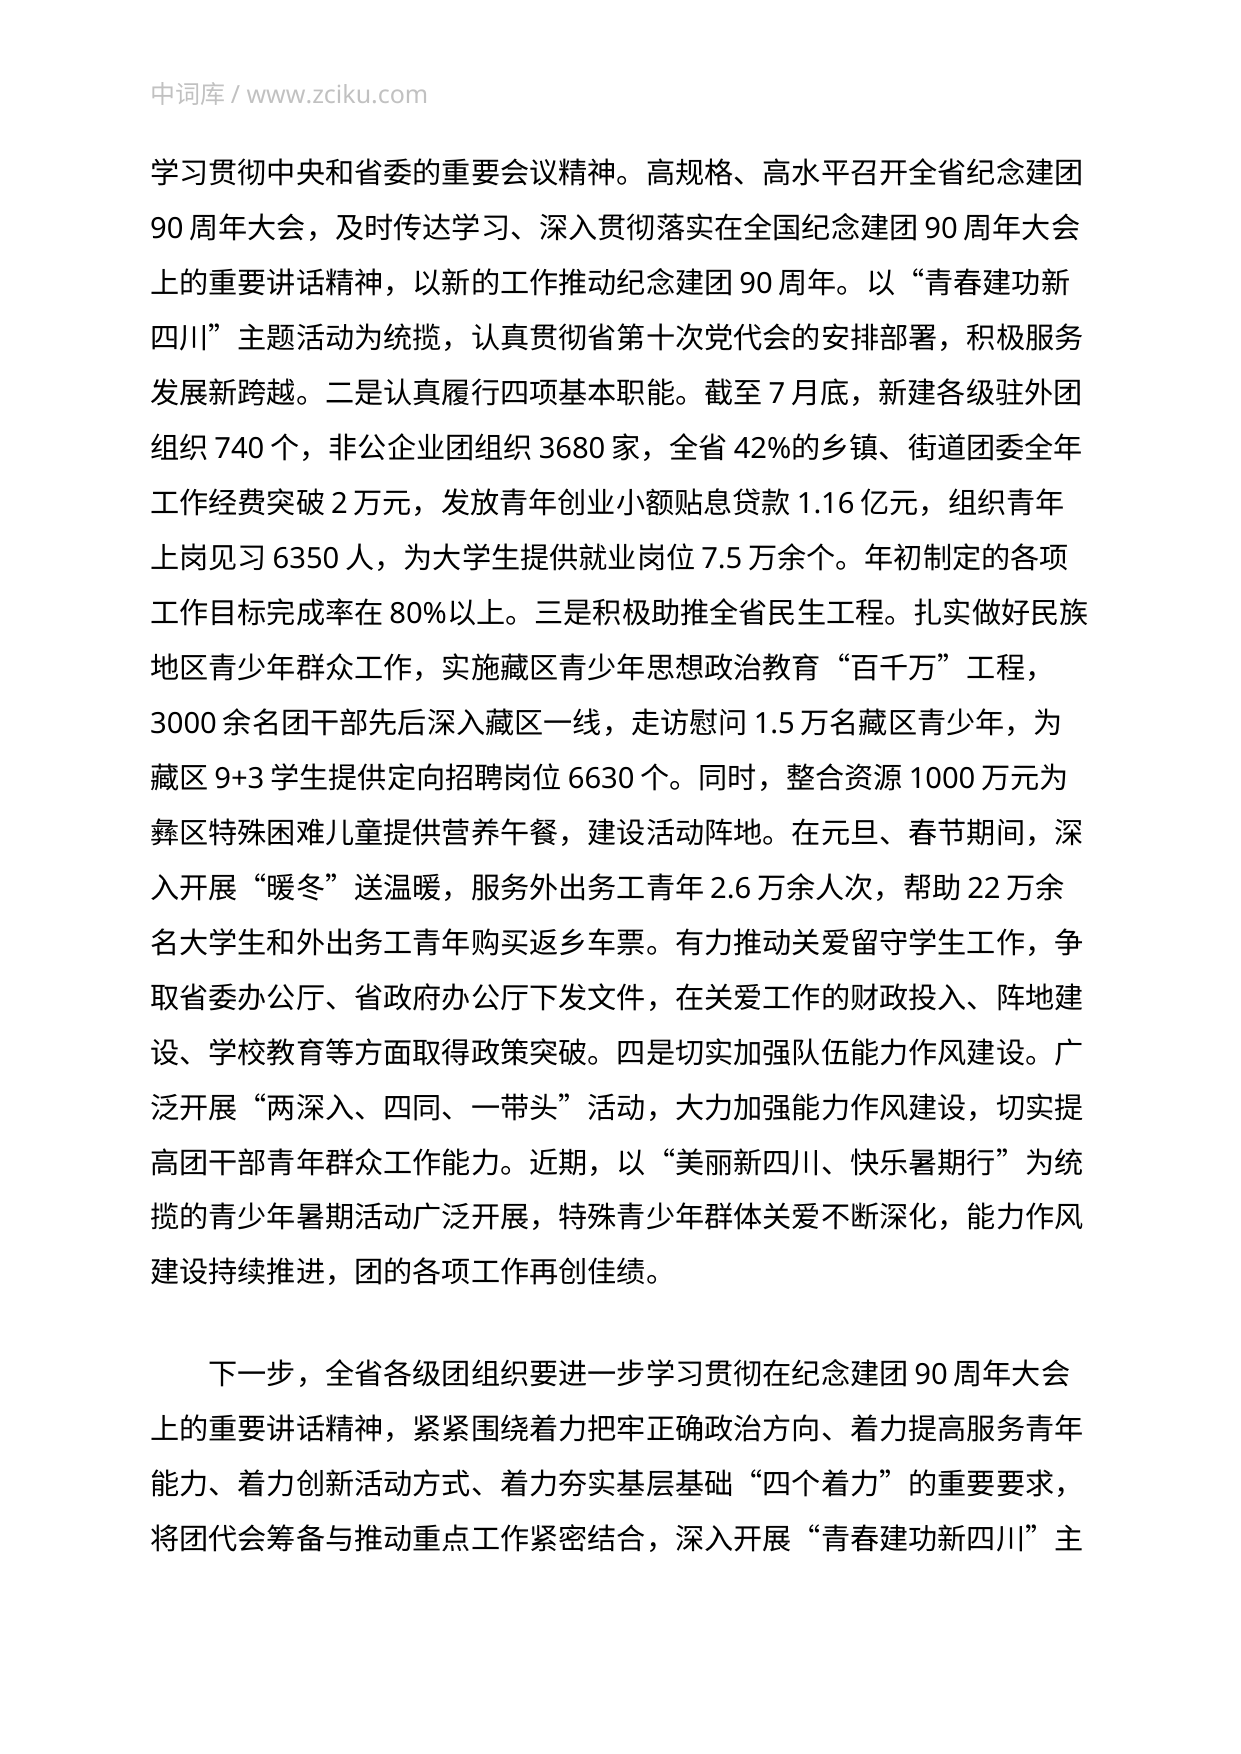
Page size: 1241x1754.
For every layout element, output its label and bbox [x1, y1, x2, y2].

text [150, 1351, 1090, 1558]
text [150, 150, 1090, 1291]
